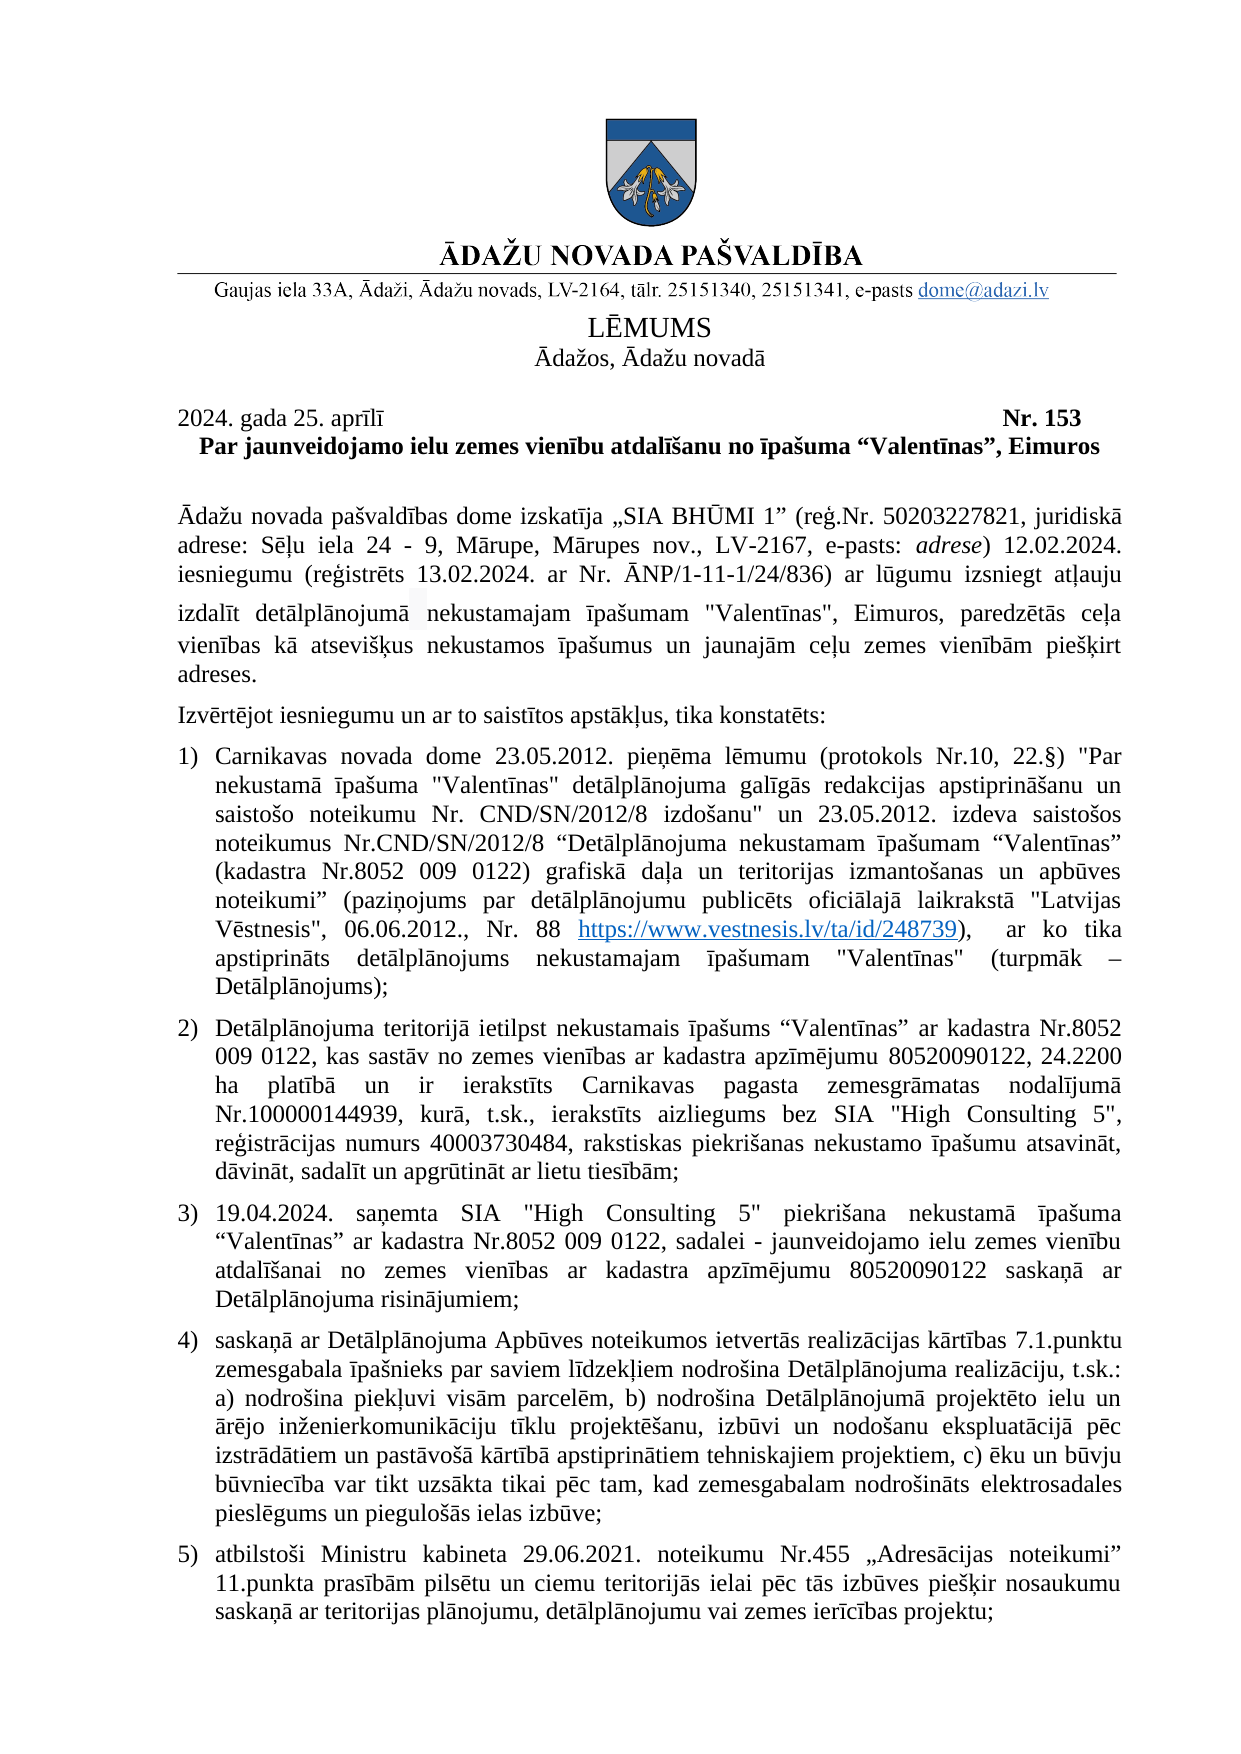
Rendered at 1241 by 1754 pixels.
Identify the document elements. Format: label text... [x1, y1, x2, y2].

picture [177, 118, 1117, 310]
text 2024. gada 25. aprīlī Nr. 153 [177, 403, 1122, 431]
list atbilstoši Ministru kabineta 29.06.2021. noteikumu Nr.455 „Adresācijas noteikumi” 11.punkta prasībām pilsētu un ciemu teritorijās ielai pēc tās izbūves piešķir nosaukumu saskaņā ar teritorijas plānojumu, detālplānojumu vai zemes ierīcības projektu; [177, 1539, 1122, 1625]
list 19.04.2024. saņemta SIA "High Consulting 5" piekrišana nekustamā īpašuma “Valentīnas” ar kadastra Nr.8052 009 0122, sadalei - jaunveidojamo ielu zemes vienību atdalīšanai no zemes vienības ar kadastra apzīmējumu 80520090122 saskaņā ar Detālplānojuma risinājumiem; [177, 1198, 1122, 1313]
text Ādažos, Ādažu novadā [177, 343, 1122, 372]
list Carnikavas novada dome 23.05.2012. pieņēma lēmumu (protokols Nr.10, 22.§) "Par nekustamā īpašuma "Valentīnas" detālplānojuma galīgās redakcijas apstiprināšanu un saistošo noteikumu Nr. CND/SN/2012/8 izdošanu" un 23.05.2012. izdeva saistošos noteikumus Nr.CND/SN/2012/8 “Detālplānojuma nekustamam īpašumam “Valentīnas” (kadastra Nr.8052 009 0122) grafiskā daļa un teritorijas izmantošanas un apbūves noteikumi” (paziņojums par detālplānojumu publicēts oficiālajā laikrakstā "Latvijas Vēstnesis", 06.06.2012., Nr. 88 https://www.vestnesis.lv/ta/id/248739), ar ko tika apstiprināts detālplānojums nekustamajam īpašumam "Valentīnas" (turpmāk – Detālplānojums); [177, 741, 1122, 1000]
text Ādažu novada pašvaldības dome izskatīja „SIA BHŪMI 1” (reģ.Nr. 50203227821, juridiskā adrese: Sēļu iela 24 - 9, Mārupe, Mārupes nov., LV-2167, e-pasts: adrese) 12.02.2024. iesniegumu (reģistrēts 13.02.2024. ar Nr. ĀNP/1-11-1/24/836) ar lūgumu izsniegt atļauju izdalīt detālplānojumā nekustamajam īpašumam "Valentīnas", Eimuros, paredzētās ceļa vienības kā atsevišķus nekustamos īpašumus un jaunajām ceļu zemes vienībām piešķirt adreses. [177, 501, 1122, 688]
text LĒMUMS [177, 310, 1122, 343]
list saskaņā ar Detālplānojuma Apbūves noteikumos ietvertās realizācijas kārtības 7.1.punktu zemesgabala īpašnieks par saviem līdzekļiem nodrošina Detālplānojuma realizāciju, t.sk.: a) nodrošina piekļuvi visām parcelēm, b) nodrošina Detālplānojumā projektēto ielu un ārējo inženierkomunikāciju tīklu projektēšanu, izbūvi un nodošanu ekspluatācijā pēc izstrādātiem un pastāvošā kārtībā apstiprinātiem tehniskajiem projektiem, c) ēku un būvju būvniecība var tikt uzsākta tikai pēc tam, kad zemesgabalam nodrošināts elektrosadales pieslēgums un piegulošās ielas izbūve; [177, 1325, 1122, 1526]
text Par jaunveidojamo ielu zemes vienību atdalīšanu no īpašuma “Valentīnas”, Eimuros [177, 431, 1122, 460]
text Izvērtējot iesniegumu un ar to saistītos apstākļus, tika konstatēts: [177, 700, 1122, 729]
list Detālplānojuma teritorijā ietilpst nekustamais īpašums “Valentīnas” ar kadastra Nr.8052 009 0122, kas sastāv no zemes vienības ar kadastra apzīmējumu 80520090122, 24.2200 ha platībā un ir ierakstīts Carnikavas pagasta zemesgrāmatas nodalījumā Nr.100000144939, kurā, t.sk., ierakstīts aizliegums bez SIA "High Consulting 5", reģistrācijas numurs 40003730484, rakstiskas piekrišanas nekustamo īpašumu atsavināt, dāvināt, sadalīt un apgrūtināt ar lietu tiesībām; [177, 1013, 1122, 1185]
